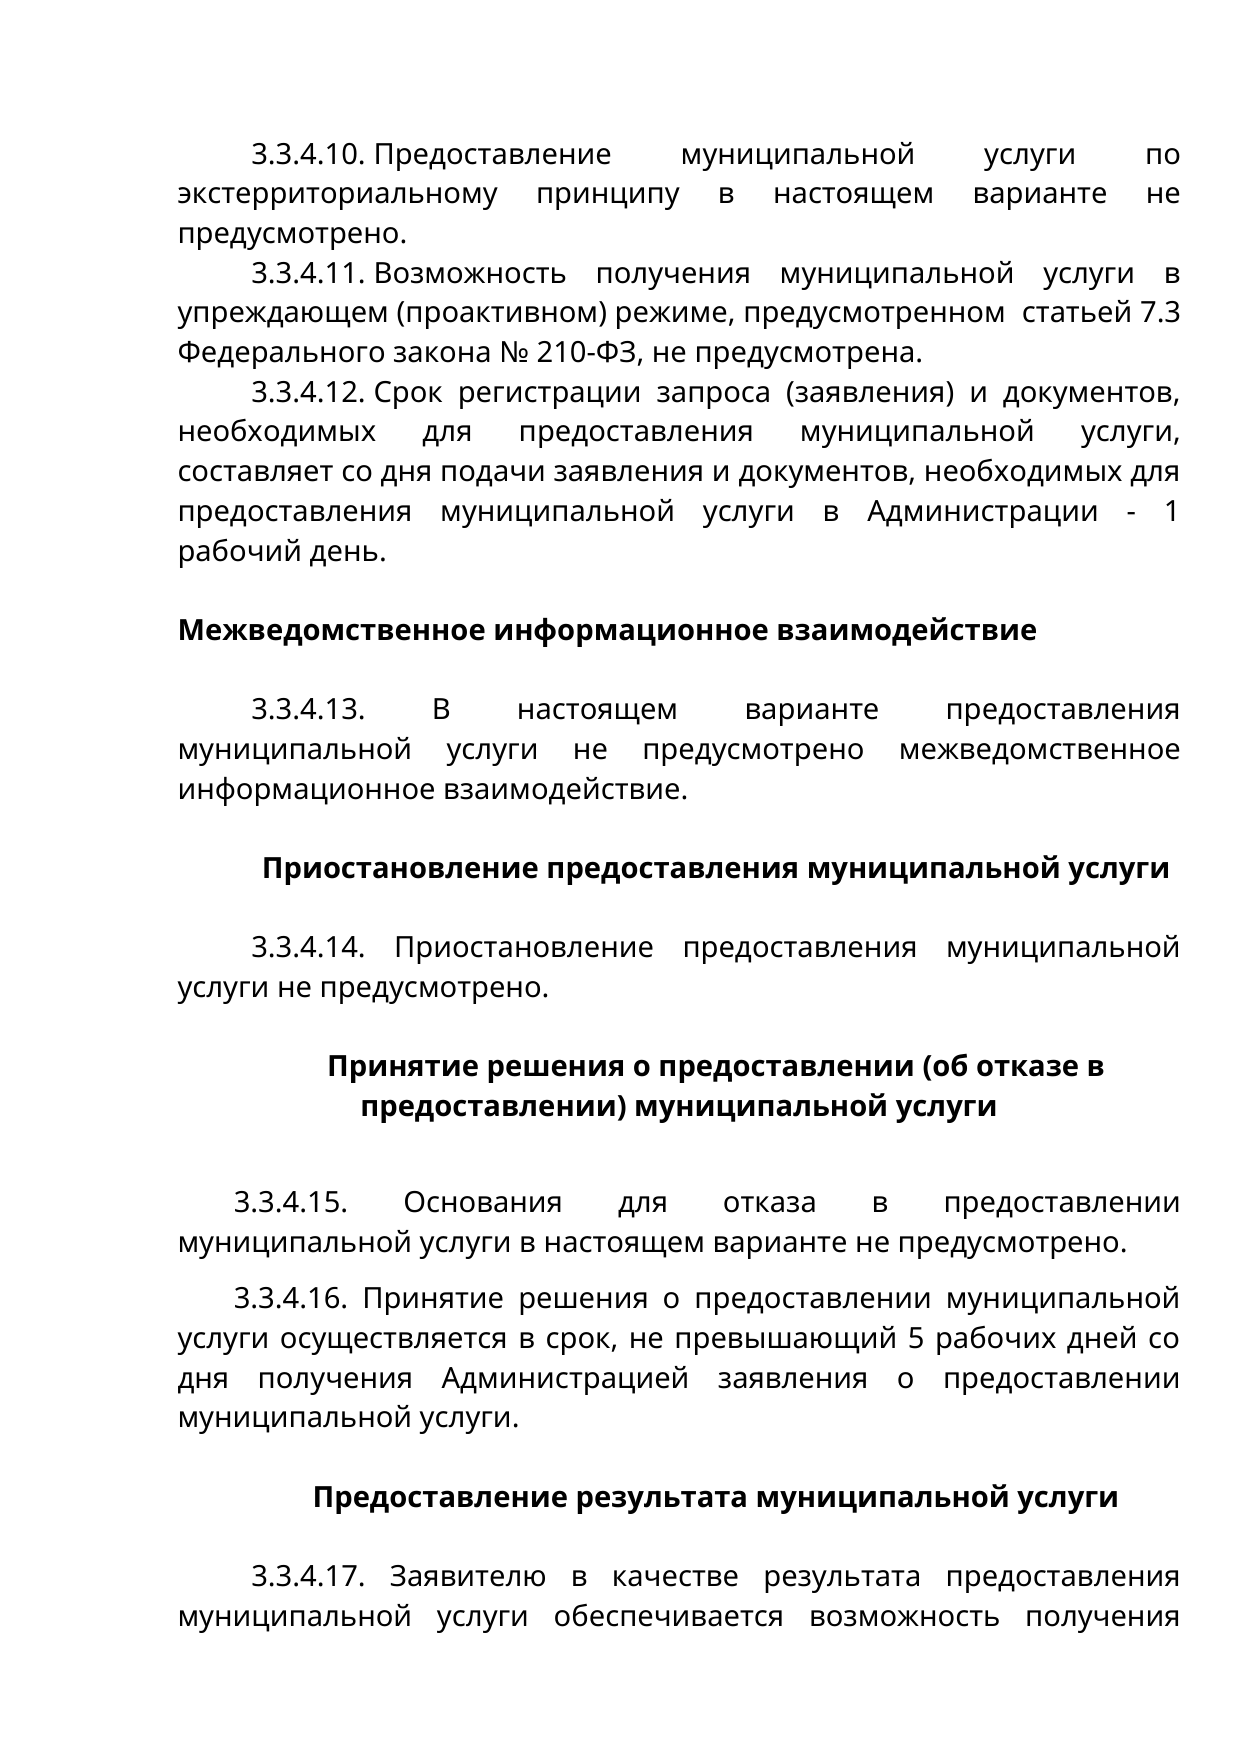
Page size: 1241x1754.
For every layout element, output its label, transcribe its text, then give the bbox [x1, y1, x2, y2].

text 3.3.4.13. В настоящем варианте предоставления муниципальной услуги не предусмотрено межведомственное информационное взаимодействие. [177, 688, 1181, 808]
text 3.3.4.10. Предоставление муниципальной услуги по экстерриториальному принципу в настоящем варианте не предусмотрено. [177, 133, 1181, 252]
text Принятие решения о предоставлении (об отказе в предоставлении) муниципальной услуги [177, 1046, 1181, 1125]
text 3.3.4.14. Приостановление предоставления муниципальной услуги не предусмотрено. [177, 927, 1181, 1006]
subtitle Межведомственное информационное взаимодействие [177, 609, 1181, 649]
text Приостановление предоставления муниципальной услуги [177, 847, 1181, 887]
text 3.3.4.11. Возможность получения муниципальной услуги в упреждающем (проактивном) режиме, предусмотренном статьей 7.3 Федерального закона № 210-ФЗ, не предусмотрена. [177, 252, 1181, 371]
text Предоставление результата муниципальной услуги [177, 1476, 1181, 1516]
text 3.3.4.12. Срок регистрации запроса (заявления) и документов, необходимых для предоставления муниципальной услуги, составляет со дня подачи заявления и документов, необходимых для предоставления муниципальной услуги в Администрации - 1 рабочий день. [177, 371, 1181, 569]
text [177, 1555, 1181, 1635]
text 3.3.4.15. Основания для отказа в предоставлении муниципальной услуги в настоящем варианте не предусмотрено. [177, 1181, 1181, 1261]
text 3.3.4.16. Принятие решения о предоставлении муниципальной услуги осуществляется в срок, не превышающий 5 рабочих дней со дня получения Администрацией заявления о предоставлении муниципальной услуги. [177, 1277, 1181, 1436]
